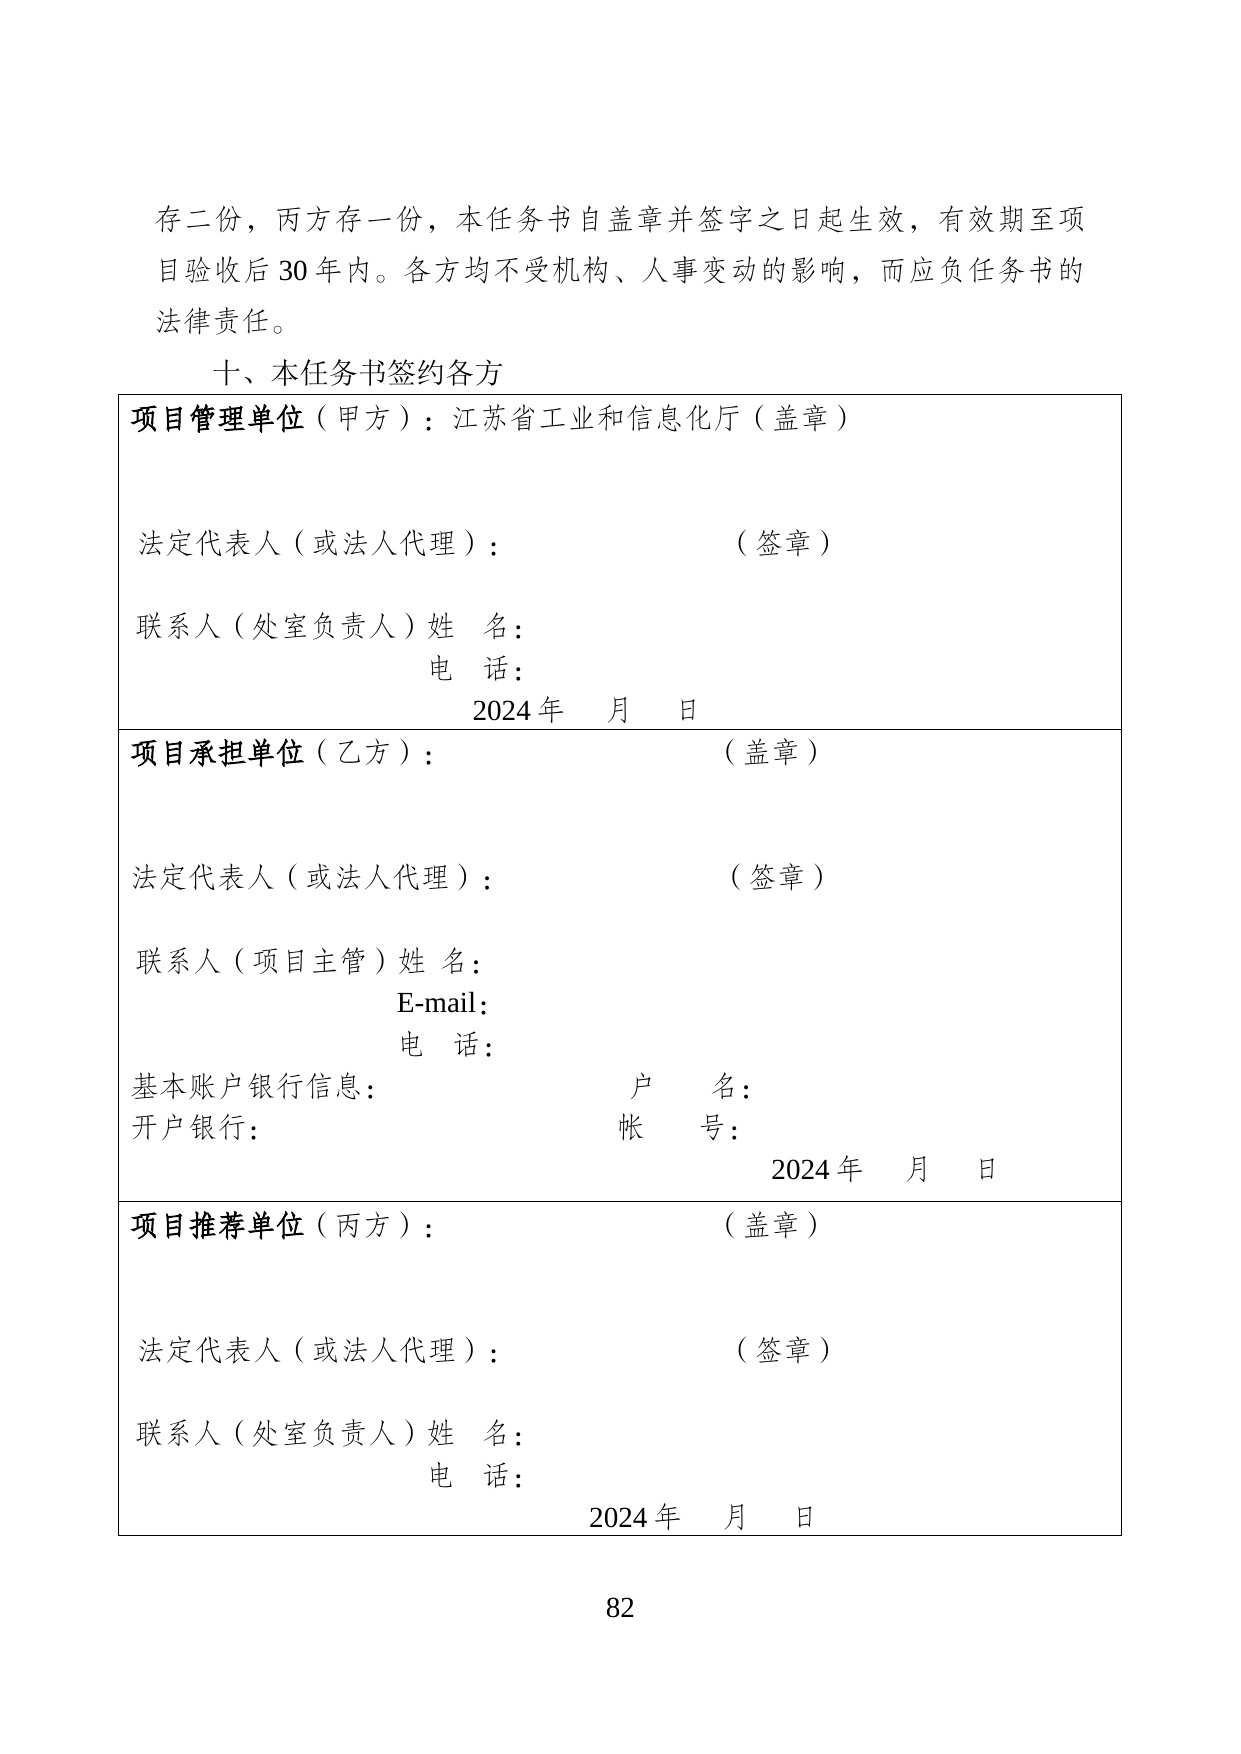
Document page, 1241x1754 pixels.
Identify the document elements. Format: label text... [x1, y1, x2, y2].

table_cell 项目推荐单位（丙方）： （盖章） 法定代表人（或法人代理）： （签章） 联系人（处室负责人）姓 名： 电 话： 2024年 月 日 [119, 1202, 1121, 1535]
table_header 项目管理单位（甲方）：江苏省工业和信息化厅（盖章） 法定代表人（或法人代理）： （签章） 联系人（处室负责人）姓 名： 电 话： 2024年 月 日 [119, 395, 1121, 728]
text 十、本任务书签约各方 [153, 342, 1087, 394]
table_cell 项目承担单位（乙方）： （盖章） 法定代表人（或法人代理）： （签章） 联系人（项目主管）姓 名： E-mail： 电 话： 基本账户银行信息： 户 名： 开户银行： 帐 号： 2024年 月 日 [119, 730, 1121, 1201]
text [153, 189, 1087, 342]
